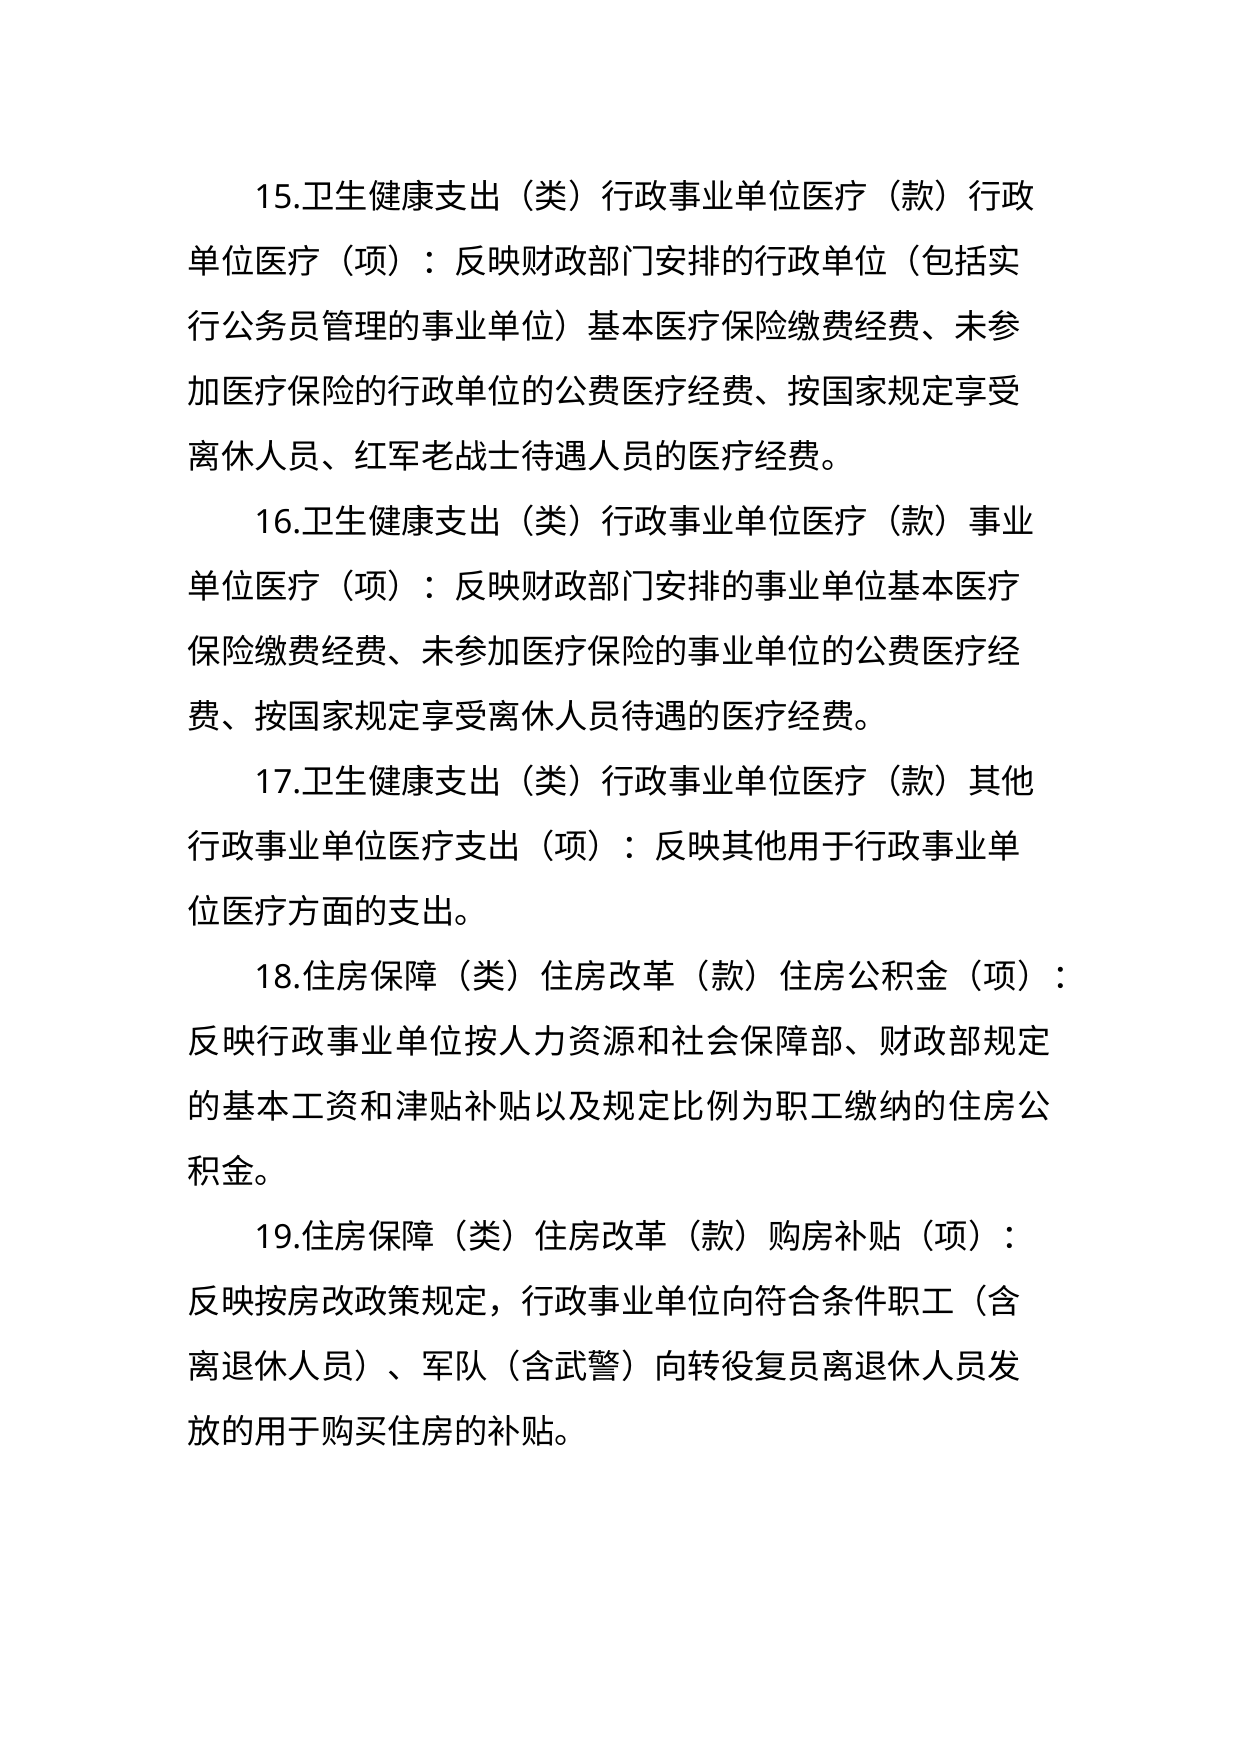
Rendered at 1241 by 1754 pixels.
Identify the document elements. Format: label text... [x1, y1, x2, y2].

text 16.卫生健康支出（类）行政事业单位医疗（款）事业单位医疗（项）：反映财政部门安排的事业单位基本医疗保险缴费经费、未参加医疗保险的事业单位的公费医疗经费、按国家规定享受离休人员待遇的医疗经费。 [187, 487, 1053, 747]
text 17.卫生健康支出（类）行政事业单位医疗（款）其他行政事业单位医疗支出（项）：反映其他用于行政事业单位医疗方面的支出。 [187, 747, 1053, 942]
text 18.住房保障（类）住房改革（款）住房公积金（项）：反映行政事业单位按人力资源和社会保障部、财政部规定的基本工资和津贴补贴以及规定比例为职工缴纳的住房公积金。 [187, 942, 1053, 1202]
text 15.卫生健康支出（类）行政事业单位医疗（款）行政单位医疗（项）：反映财政部门安排的行政单位（包括实行公务员管理的事业单位）基本医疗保险缴费经费、未参加医疗保险的行政单位的公费医疗经费、按国家规定享受离休人员、红军老战士待遇人员的医疗经费。 [187, 162, 1053, 487]
text 19.住房保障（类）住房改革（款）购房补贴（项）：反映按房改政策规定，行政事业单位向符合条件职工（含离退休人员）、军队（含武警）向转役复员离退休人员发放的用于购买住房的补贴。 [187, 1202, 1053, 1462]
